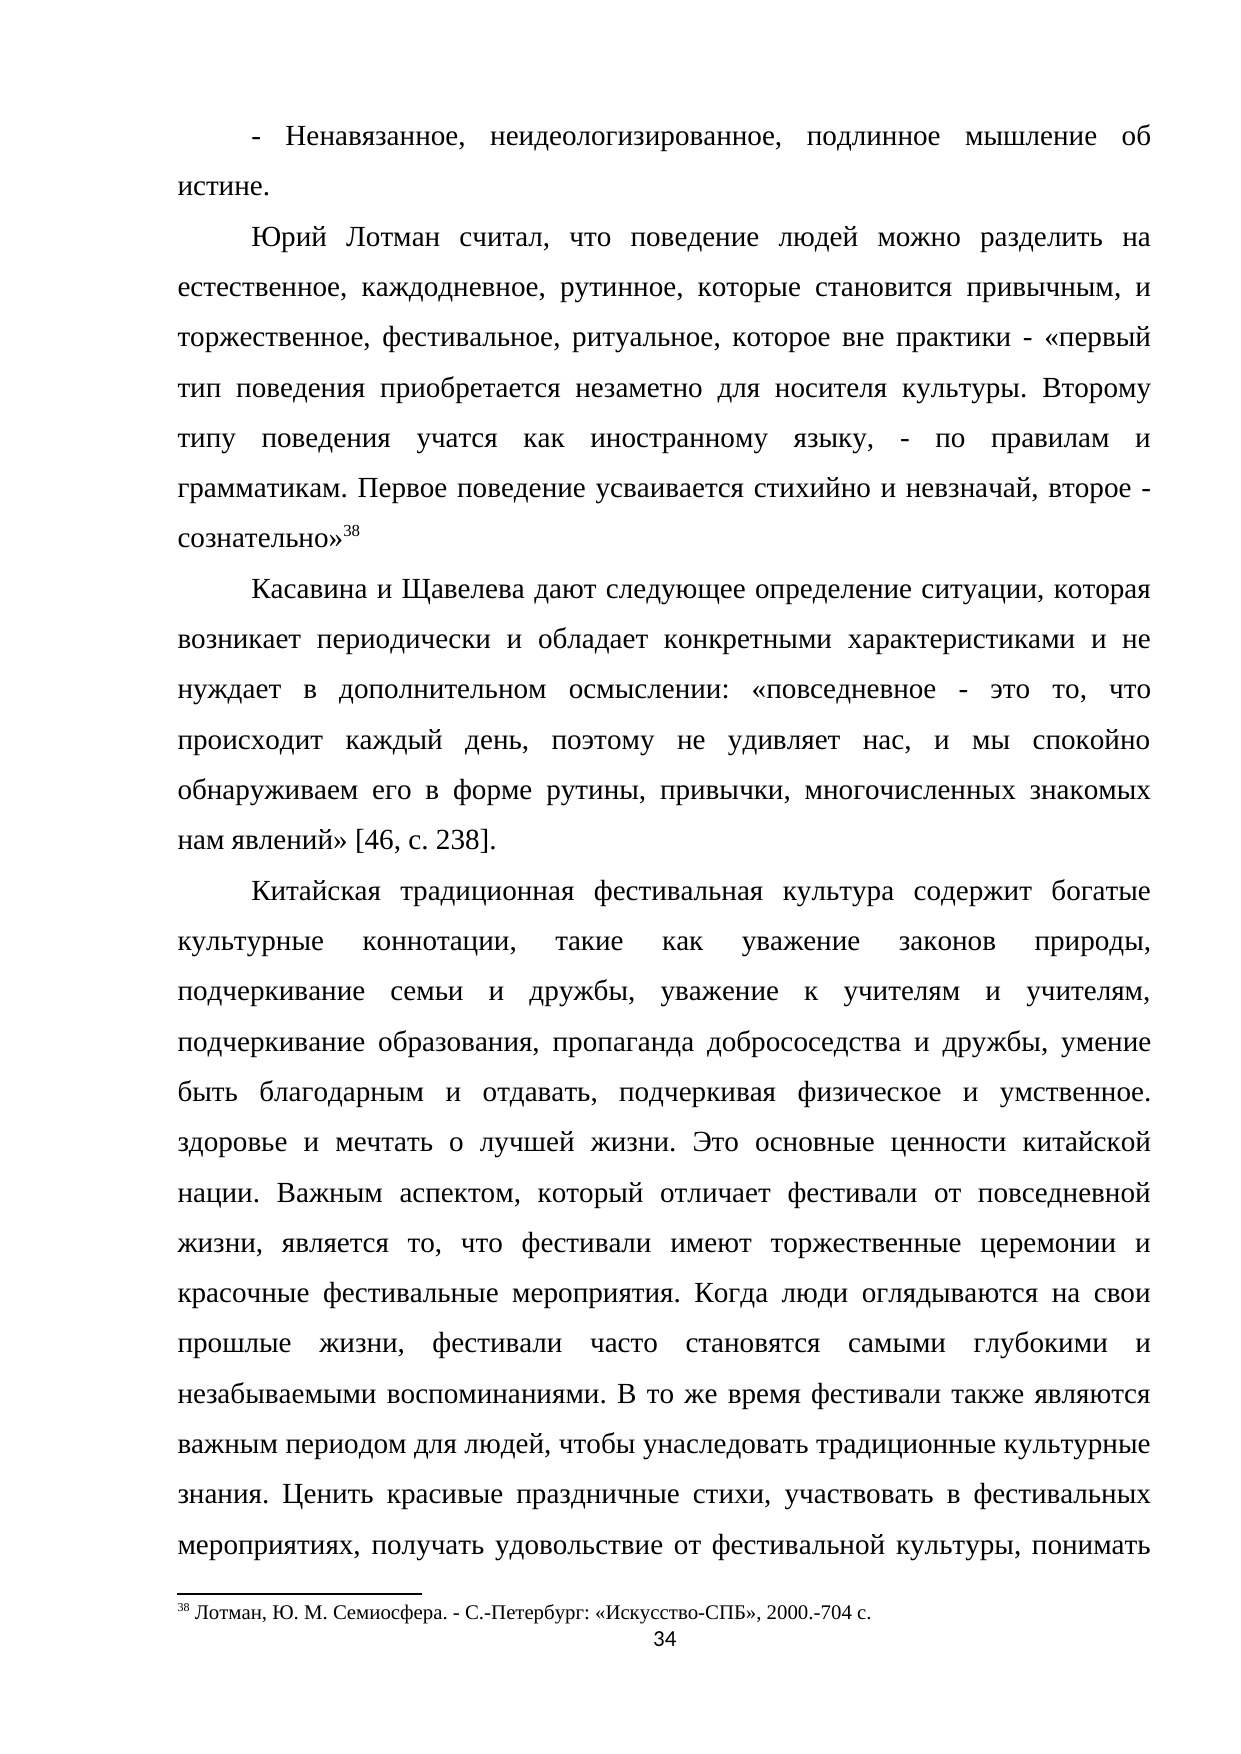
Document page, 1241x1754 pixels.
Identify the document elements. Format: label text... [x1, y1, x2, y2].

text Юрий Лотман считал, что поведение людей можно разделить на естественное, каждодневное, рутинное, которые становится привычным, и торжественное, фестивальное, ритуальное, которое вне практики - «первый тип поведения приобретается незаметно для носителя культуры. Второму типу поведения учатся как иностранному языку, - по правилам и грамматикам. Первое поведение усваивается стихийно и невзначай, второе - сознательно» [177, 219, 1152, 554]
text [177, 873, 1152, 1560]
text Касавина и Щавелева дают следующее определение ситуации, которая возникает периодически и обладает конкретными характеристиками и не нуждает в дополнительном осмыслении: «повседневное - это то, что происходит каждый день, поэтому не удивляет нас, и мы спокойно обнаруживаем его в форме рутины, привычки, многочисленных знакомых нам явлений» [46, с. 238]. [177, 571, 1152, 856]
text - Ненавязанное, неидеологизированное, подлинное мышление об истине. [177, 118, 1152, 202]
